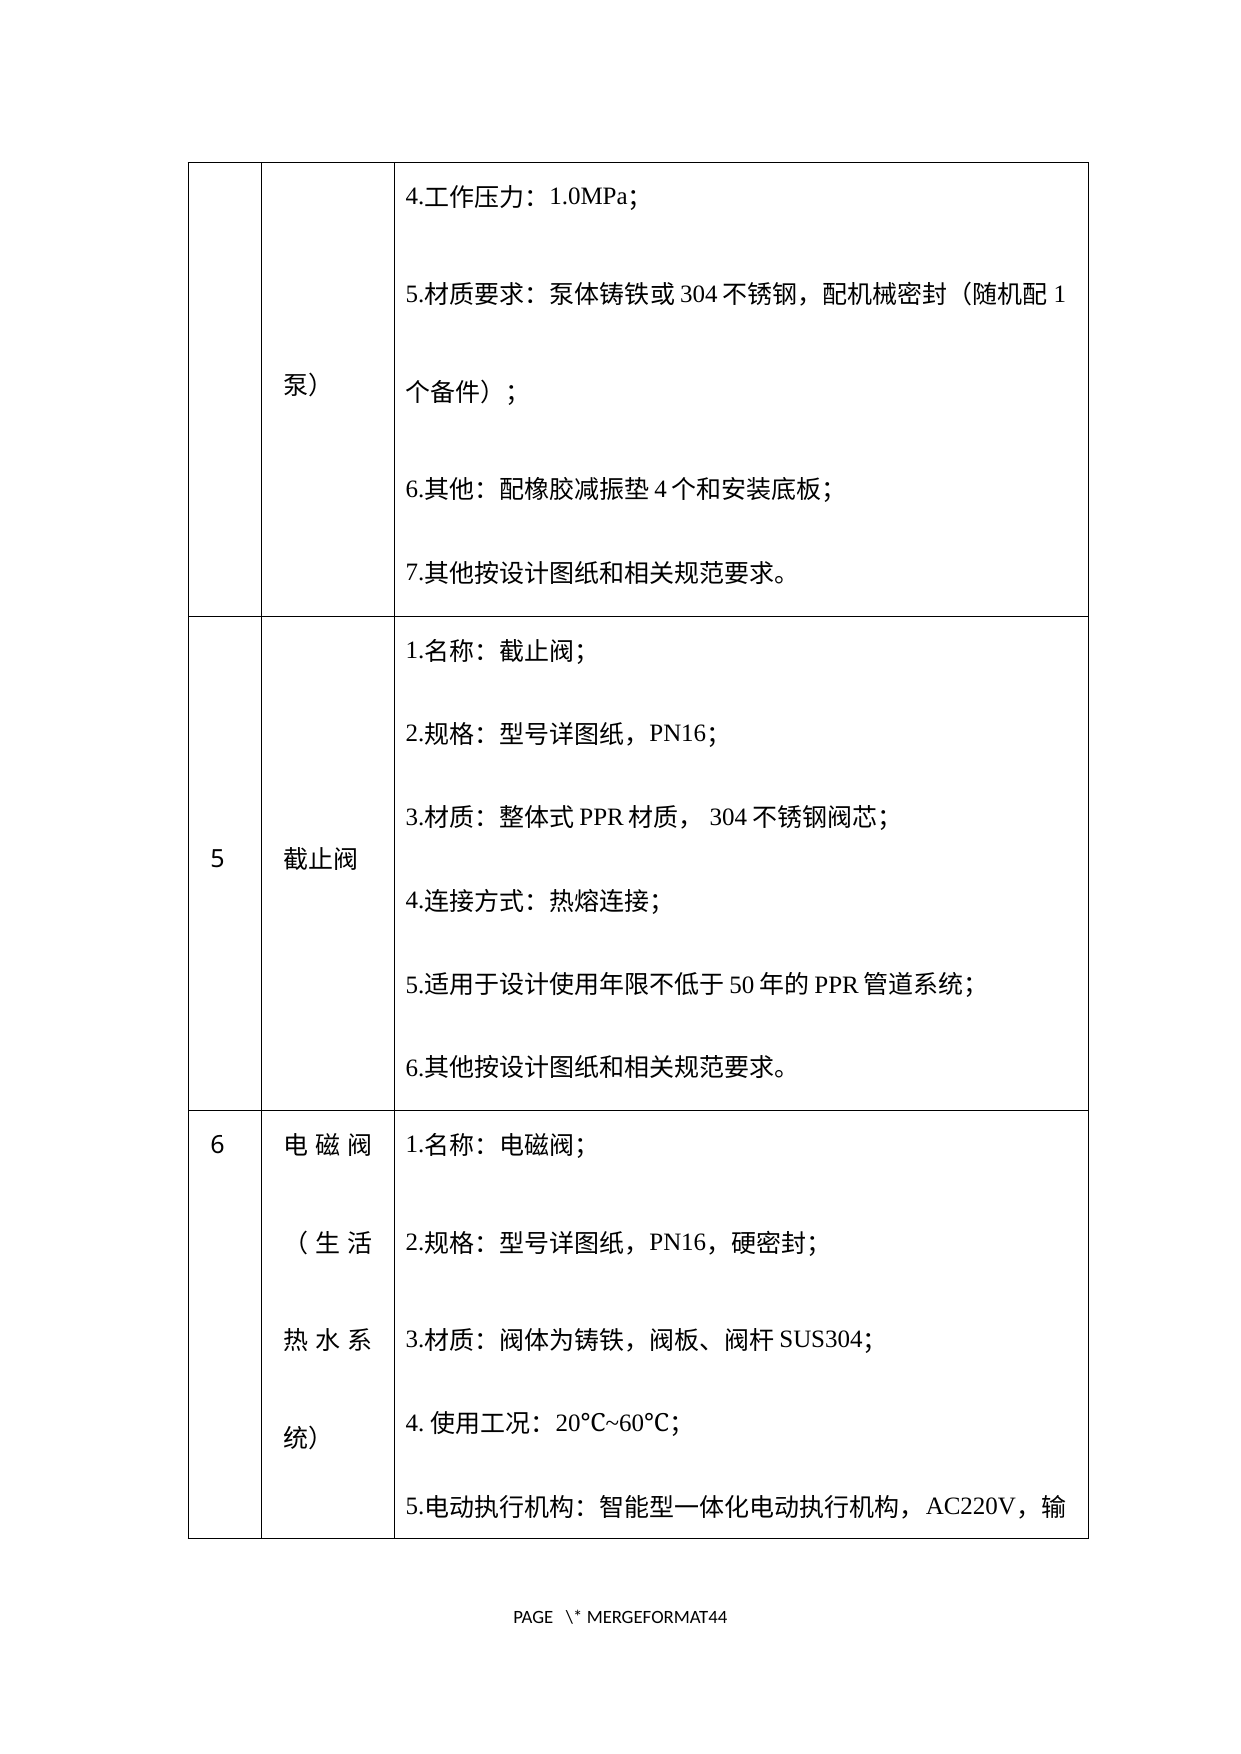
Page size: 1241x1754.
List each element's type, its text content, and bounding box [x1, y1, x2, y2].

table_cell 6 [189, 1111, 261, 1538]
table_cell 截止阀 [262, 617, 394, 1110]
table_cell 电磁阀（生活热水系统） [262, 1111, 394, 1538]
table_cell 立式离心泵 （恒压供水泵） [262, 163, 394, 616]
table_cell 4 [189, 163, 261, 616]
table_cell 5 [189, 617, 261, 1110]
table_cell 1.名称：截止阀； 2.规格：型号详图纸，PN16； 3.材质：整体式PPR材质， 304不锈钢阀芯； 4.连接方式：热熔连接； 5.适用于设计使用年限不低于50年的PPR管道系统； 6.其他按设计图纸和相关规范要求。 [395, 617, 1088, 1110]
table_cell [395, 1111, 1088, 1538]
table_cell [395, 163, 1088, 616]
